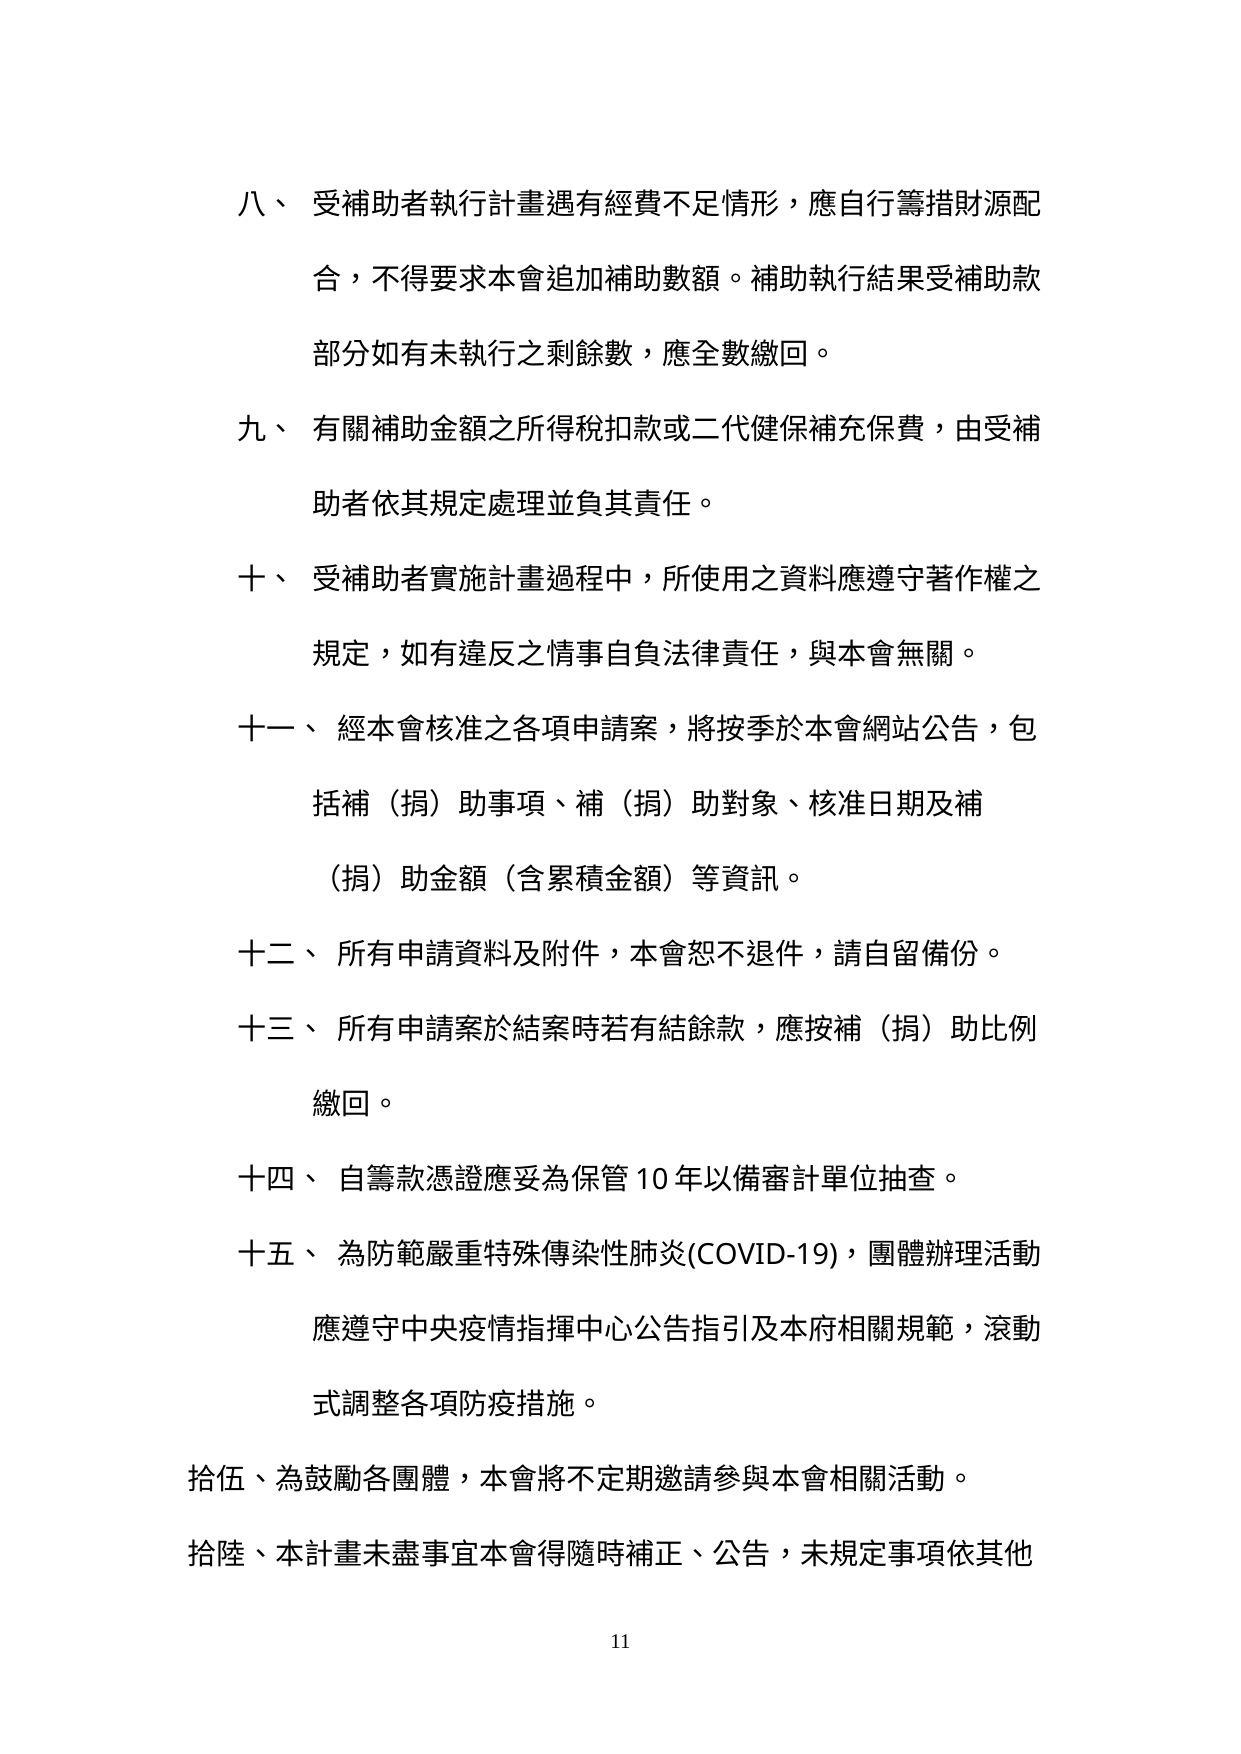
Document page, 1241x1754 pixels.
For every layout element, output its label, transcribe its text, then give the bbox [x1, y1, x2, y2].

list 有關補助金額之所得稅扣款或二代健保補充保費，由受補助者依其規定處理並負其責任。 [237, 389, 1045, 539]
list 為防範嚴重特殊傳染性肺炎(COVID-19)，團體辦理活動應遵守中央疫情指揮中心公告指引及本府相關規範，滾動式調整各項防疫措施。 [237, 1214, 1045, 1439]
list 經本會核准之各項申請案，將按季於本會網站公告，包括補（捐）助事項、補（捐）助對象、核准日期及補（捐）助金額（含累積金額）等資訊。 [237, 689, 1045, 914]
list 所有申請案於結案時若有結餘款，應按補（捐）助比例繳回。 [237, 989, 1045, 1139]
list 所有申請資料及附件，本會恕不退件，請自留備份。 [237, 914, 1045, 989]
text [187, 1514, 1053, 1589]
list 受補助者執行計畫遇有經費不足情形，應自行籌措財源配合，不得要求本會追加補助數額。補助執行結果受補助款部分如有未執行之剩餘數，應全數繳回。 [237, 164, 1045, 389]
list 受補助者實施計畫過程中，所使用之資料應遵守著作權之規定，如有違反之情事自負法律責任，與本會無關。 [237, 539, 1045, 689]
text 拾伍、為鼓勵各團體，本會將不定期邀請參與本會相關活動。 [187, 1439, 1053, 1514]
list 自籌款憑證應妥為保管10年以備審計單位抽查。 [237, 1139, 1045, 1214]
